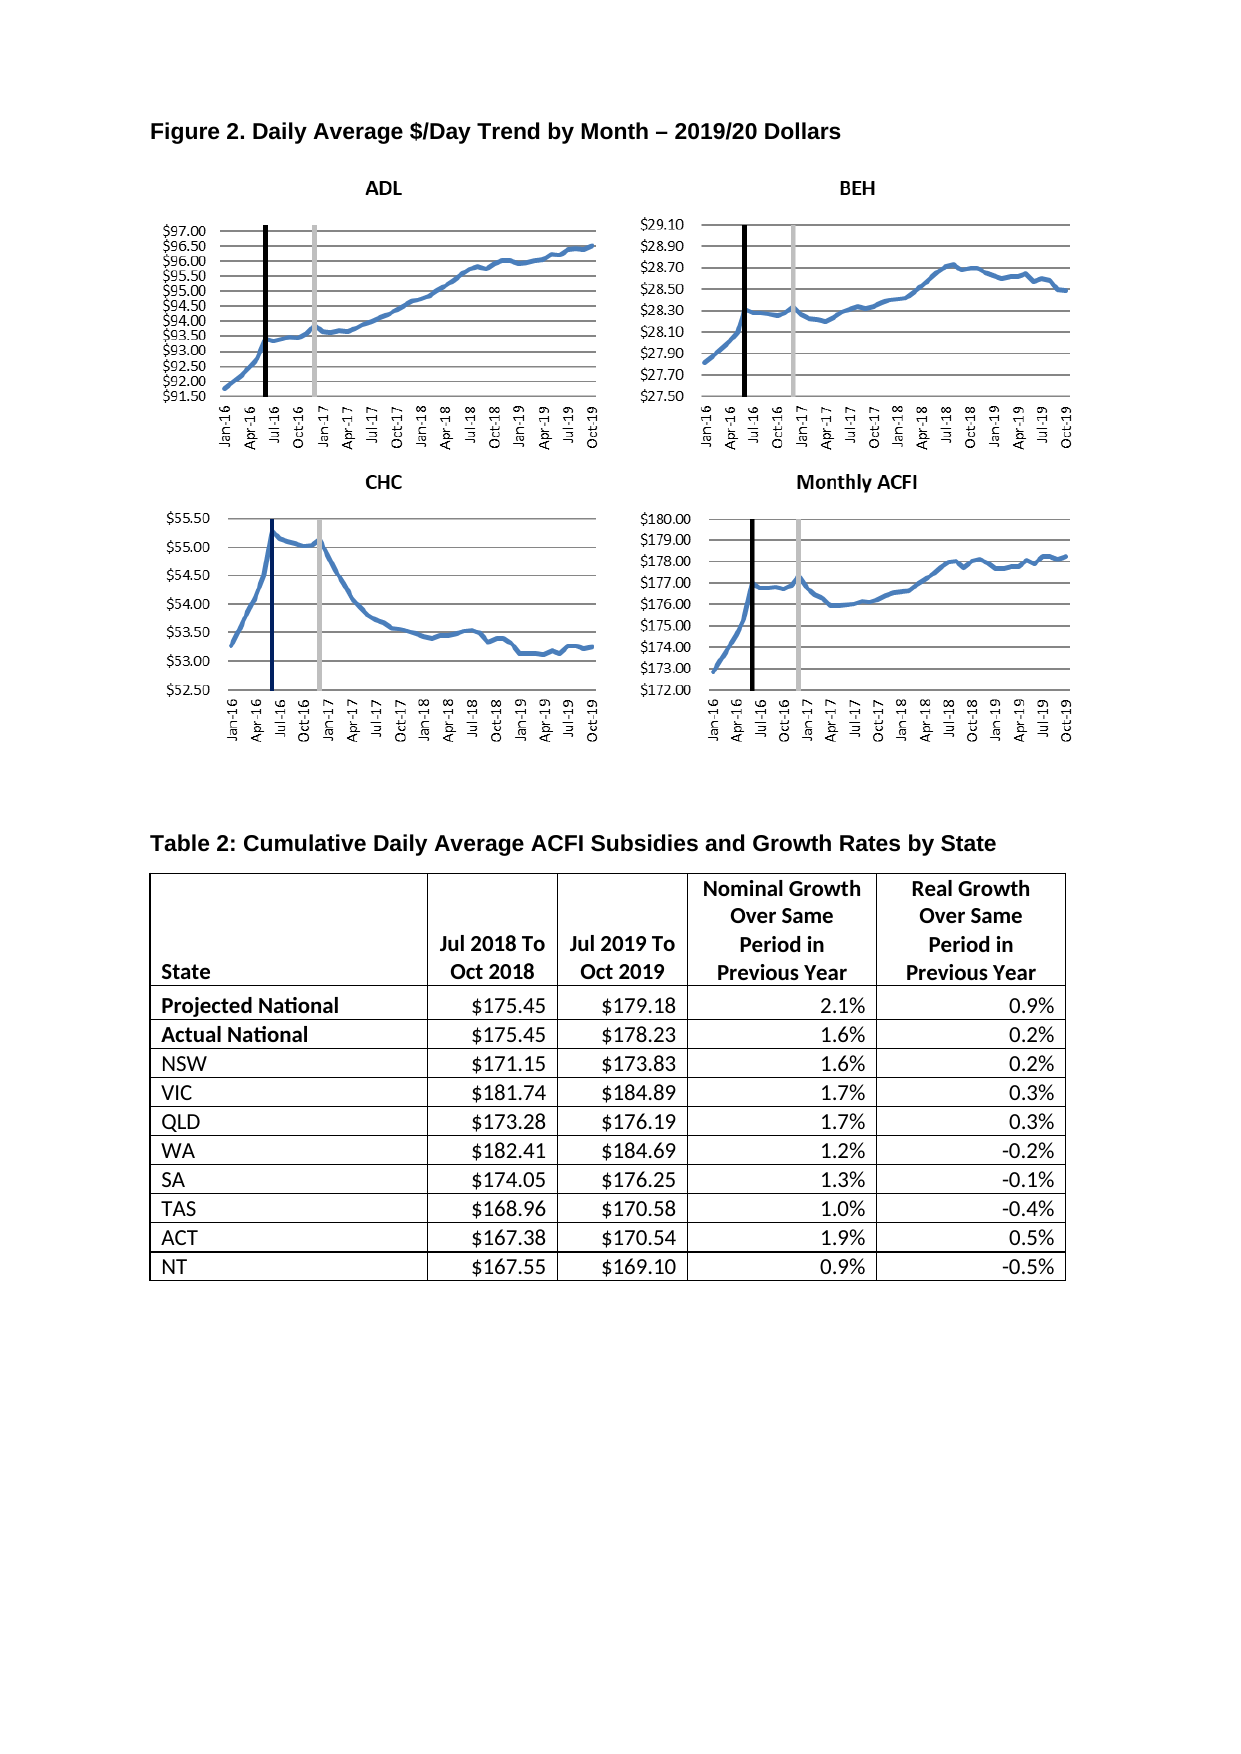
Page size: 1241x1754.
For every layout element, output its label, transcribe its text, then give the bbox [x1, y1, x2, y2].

table_cell 1.0% [688, 1194, 876, 1222]
table_cell $170.54 [558, 1223, 687, 1251]
table_cell QLD [151, 1107, 427, 1135]
table_cell 0.9% [688, 1253, 876, 1280]
table_cell 1.7% [688, 1078, 876, 1106]
table_cell 1.2% [688, 1136, 876, 1164]
table_cell 1.6% [688, 1020, 876, 1048]
table_cell $182.41 [428, 1136, 557, 1164]
table_cell 0.3% [877, 1078, 1065, 1106]
table_cell $175.45 [428, 1020, 557, 1048]
subtitle Figure 2. Daily Average $/Day Trend by Month – 2019/20 Dollars [150, 118, 1090, 144]
table_header Jul 2019 To Oct 2019 [558, 874, 687, 985]
table_header State [151, 874, 427, 985]
table_cell ACT [151, 1223, 427, 1251]
table_cell $169.10 [558, 1253, 687, 1280]
table_cell TAS [151, 1194, 427, 1222]
table_cell 1.3% [688, 1165, 876, 1193]
table_header Jul 2018 To Oct 2018 [428, 874, 557, 985]
table_cell $179.18 [558, 986, 687, 1019]
table_cell 1.9% [688, 1223, 876, 1251]
table_cell -0.4% [877, 1194, 1065, 1222]
table_cell $173.83 [558, 1049, 687, 1077]
table_cell SA [151, 1165, 427, 1193]
table_cell -0.1% [877, 1165, 1065, 1193]
picture [150, 160, 1091, 755]
table_cell WA [151, 1136, 427, 1164]
table_cell 0.2% [877, 1049, 1065, 1077]
table_cell NSW [151, 1049, 427, 1077]
table_cell NT [151, 1253, 427, 1280]
table_header Nominal Growth Over Same Period in Previous Year [688, 874, 876, 985]
table_cell $167.55 [428, 1253, 557, 1280]
table_cell $176.25 [558, 1165, 687, 1193]
table_cell Actual National [151, 1020, 427, 1048]
subtitle Table 2: Cumulative Daily Average ACFI Subsidies and Growth Rates by State [150, 830, 1090, 856]
table_cell -0.2% [877, 1136, 1065, 1164]
table_cell $167.38 [428, 1223, 557, 1251]
table_cell $174.05 [428, 1165, 557, 1193]
table_cell $184.69 [558, 1136, 687, 1164]
table_cell $184.89 [558, 1078, 687, 1106]
table_cell $178.23 [558, 1020, 687, 1048]
table_cell -0.5% [877, 1253, 1065, 1280]
table_cell 0.5% [877, 1223, 1065, 1251]
table_cell 1.6% [688, 1049, 876, 1077]
table_cell Projected National [151, 986, 427, 1019]
table_cell 2.1% [688, 986, 876, 1019]
table_header Real Growth Over Same Period in Previous Year [877, 874, 1065, 985]
table_cell $175.45 [428, 986, 557, 1019]
table_cell $171.15 [428, 1049, 557, 1077]
table_cell 0.3% [877, 1107, 1065, 1135]
table_cell $176.19 [558, 1107, 687, 1135]
table_cell 1.7% [688, 1107, 876, 1135]
table_cell $173.28 [428, 1107, 557, 1135]
table_cell 0.9% [877, 986, 1065, 1019]
table_cell $181.74 [428, 1078, 557, 1106]
table_cell VIC [151, 1078, 427, 1106]
table_cell $168.96 [428, 1194, 557, 1222]
table_cell $170.58 [558, 1194, 687, 1222]
table_cell 0.2% [877, 1020, 1065, 1048]
